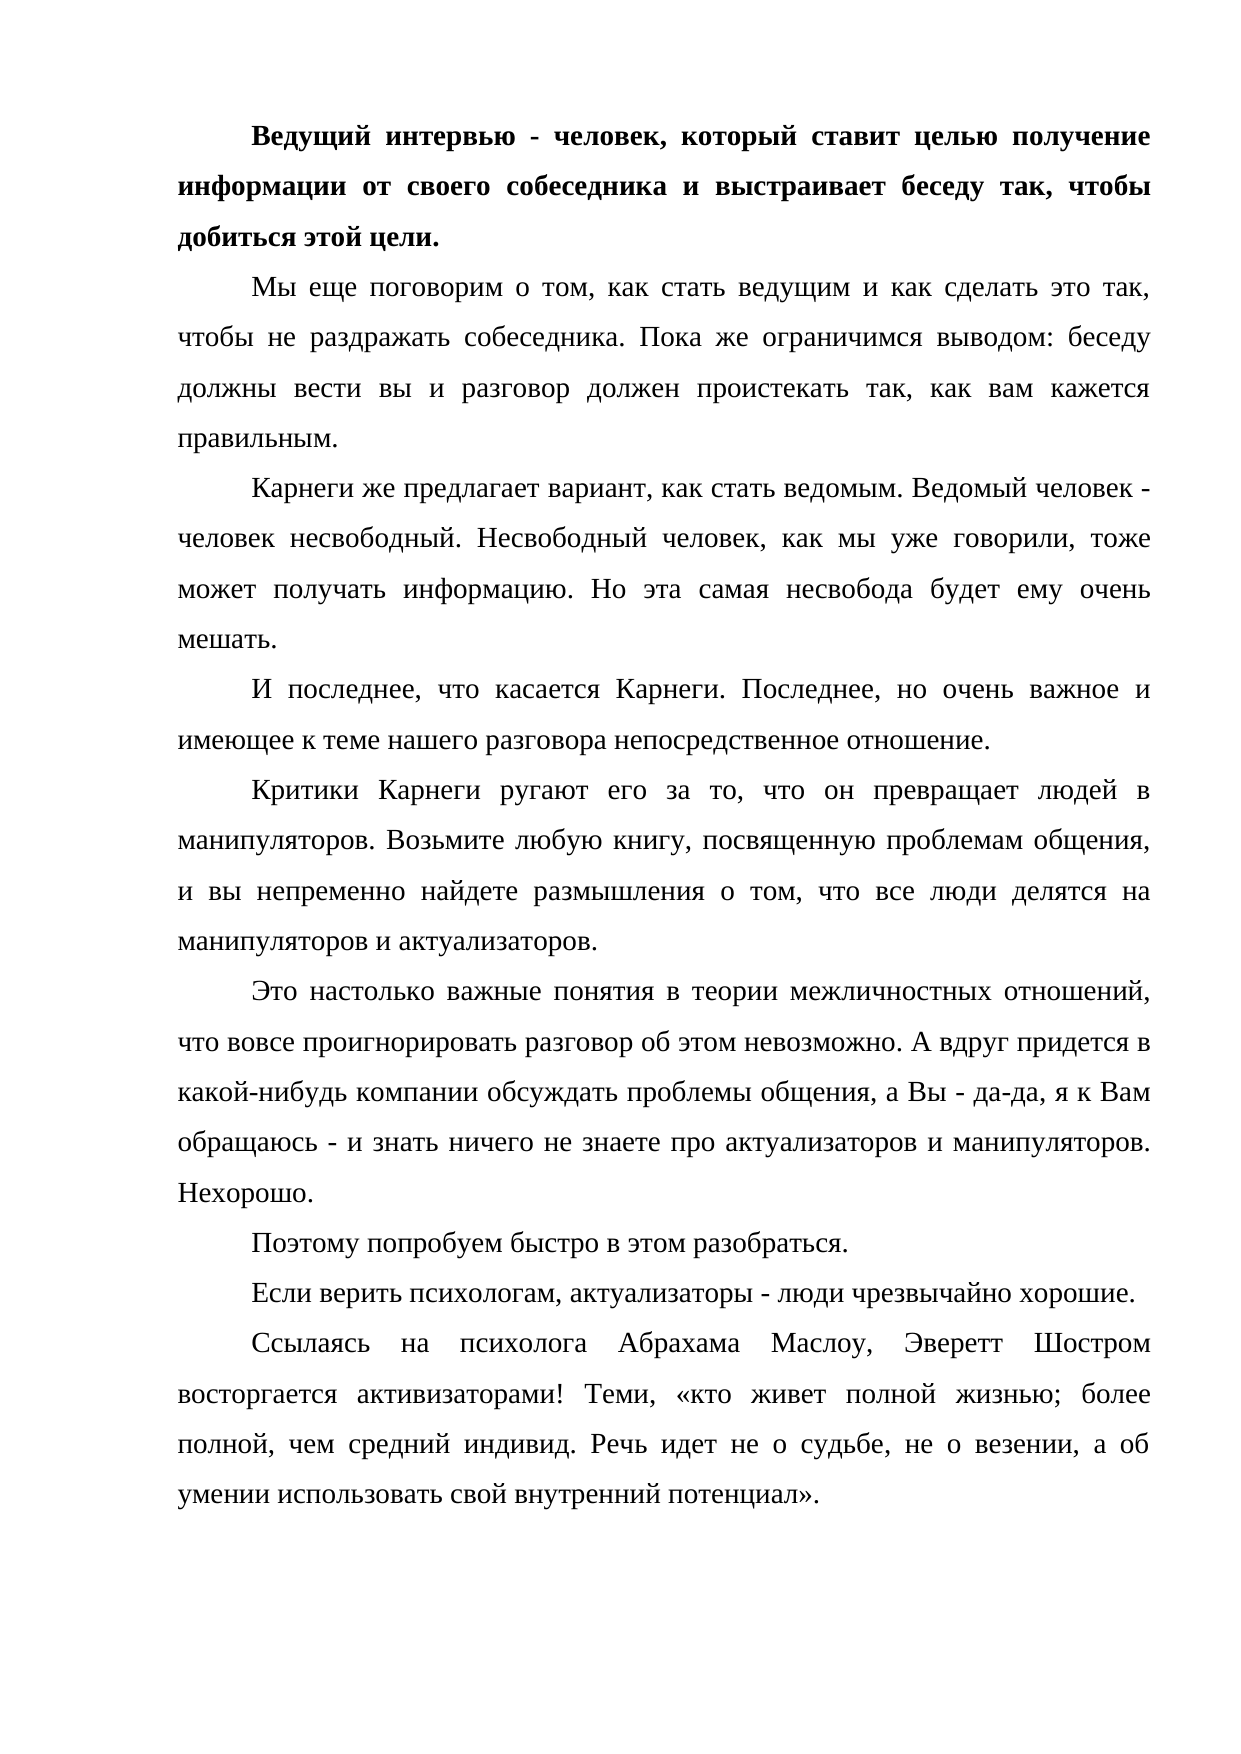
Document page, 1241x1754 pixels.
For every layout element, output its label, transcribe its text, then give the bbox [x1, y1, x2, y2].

text Ссылаясь на психолога Абрахама Маслоу, Эверетт Шостром восторгается активизаторами! Теми, «кто живет полной жизнью; более полной, чем средний индивид. Речь идет не о судьбе, не о везении, а об умении использовать свой внутренний потенциал». [177, 1326, 1152, 1510]
text Карнеги же предлагает вариант, как стать ведомым. Ведомый человек - человек несвободный. Несвободный человек, как мы уже говорили, тоже может получать информацию. Но эта самая несвобода будет ему очень мешать. [177, 470, 1152, 655]
text Поэтому попробуем быстро в этом разобраться. [177, 1225, 1152, 1258]
text Мы еще поговорим о том, как стать ведущим и как сделать это так, чтобы не раздражать собеседника. Пока же ограничимся выводом: беседу должны вести вы и разговор должен проистекать так, как вам кажется правильным. [177, 269, 1152, 453]
text Ведущий интервью - человек, который ставит целью получение информации от своего собеседника и выстраивает беседу так, чтобы добиться этой цели. [177, 118, 1152, 252]
text Это настолько важные понятия в теории межличностных отношений, что вовсе проигнорировать разговор об этом невозможно. А вдруг придется в какой-нибудь компании обсуждать проблемы общения, а Вы - да-да, я к Вам обращаюсь - и знать ничего не знаете про актуализаторов и манипуляторов. Нехорошо. [177, 973, 1152, 1208]
text Критики Карнеги ругают его за то, что он превращает людей в манипуляторов. Возьмите любую книгу, посвященную проблемам общения, и вы непременно найдете размышления о том, что все люди делятся на манипуляторов и актуализаторов. [177, 772, 1152, 957]
text Если верить психологам, актуализаторы - люди чрезвычайно хорошие. [177, 1275, 1152, 1309]
text И последнее, что касается Карнеги. Последнее, но очень важное и имеющее к теме нашего разговора непосредственное отношение. [177, 672, 1152, 755]
